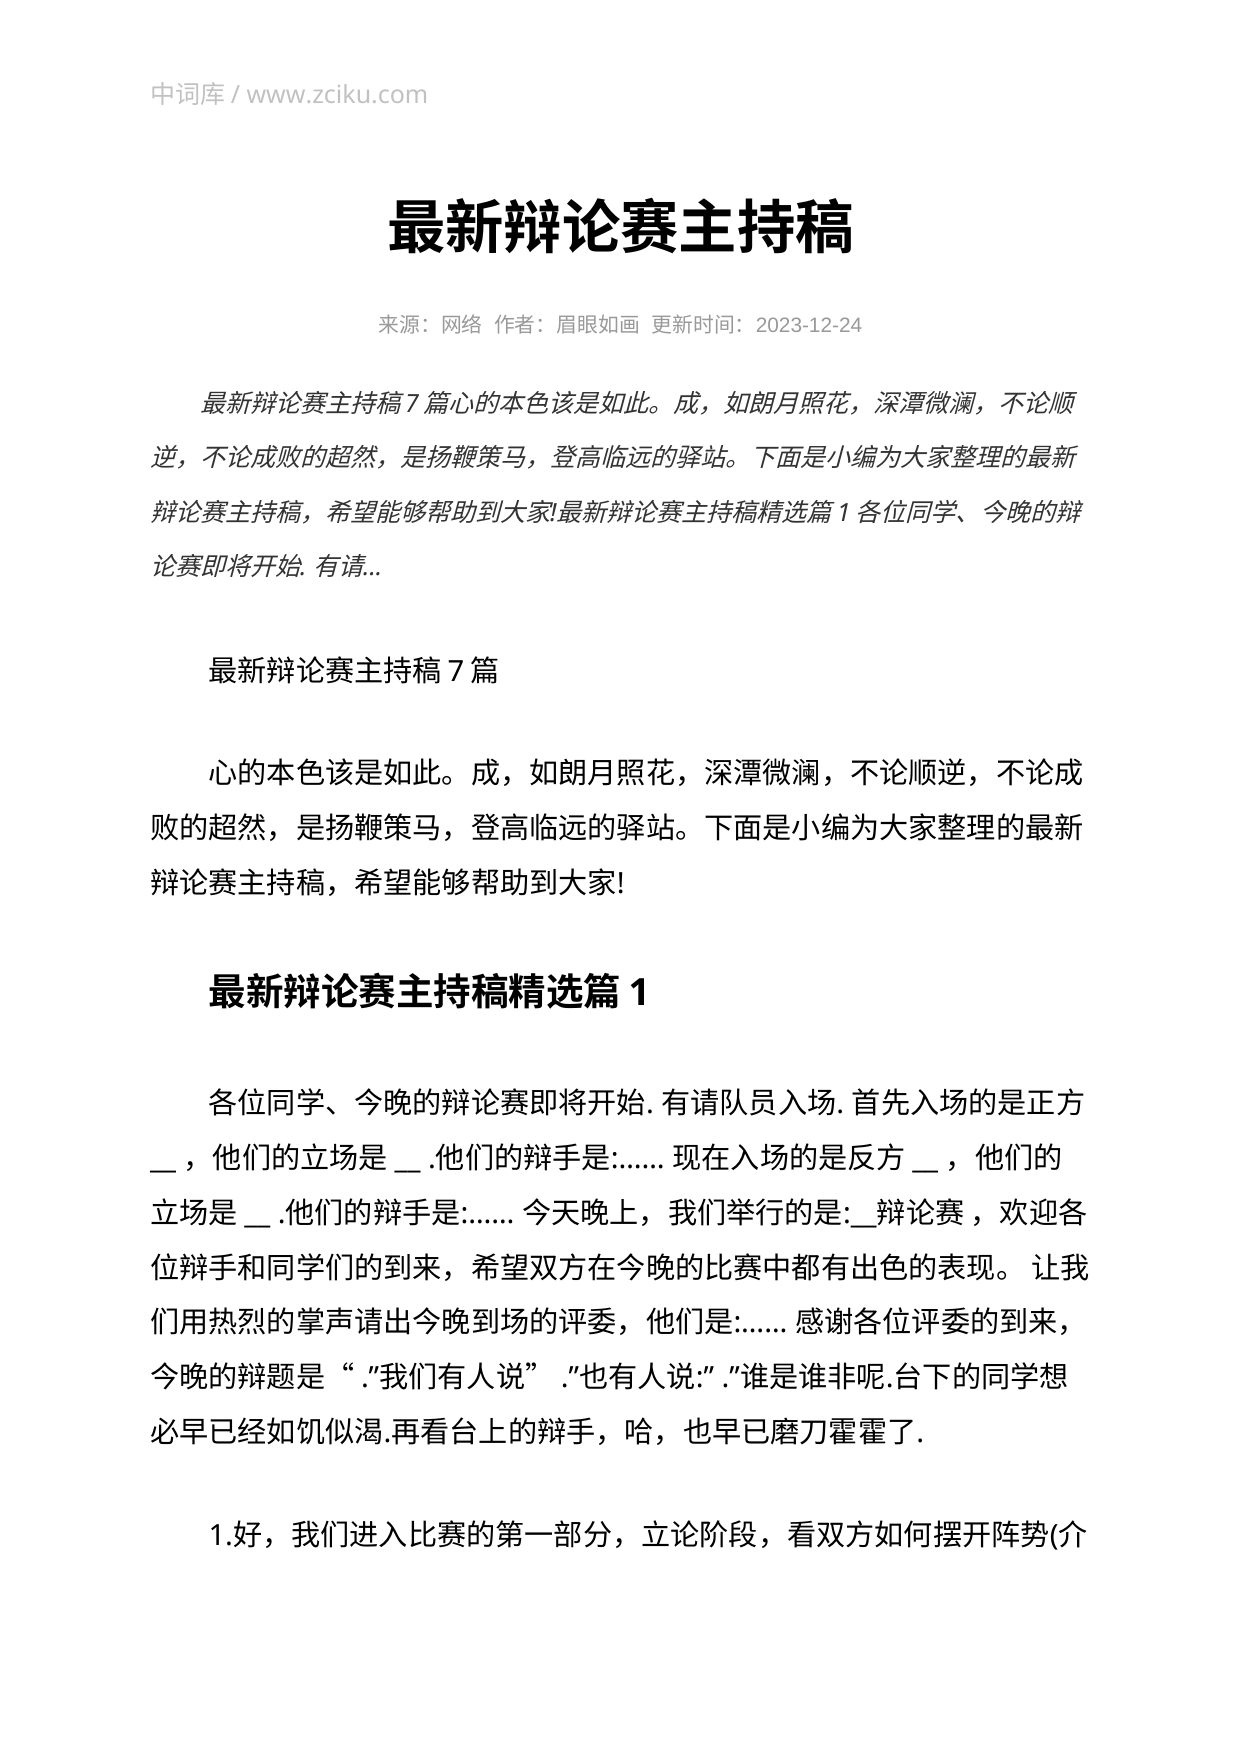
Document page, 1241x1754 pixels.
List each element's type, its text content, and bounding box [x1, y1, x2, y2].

text 最新辩论赛主持稿7篇心的本色该是如此。成，如朗月照花，深潭微澜，不论顺逆，不论成败的超然，是扬鞭策马，登高临远的驿站。下面是小编为大家整理的最新辩论赛主持稿，希望能够帮助到大家!最新辩论赛主持稿精选篇1各位同学、今晚的辩论赛即将开始. 有请... [150, 383, 1090, 583]
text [150, 1511, 1090, 1553]
text 最新辩论赛主持稿7篇 [150, 648, 1090, 690]
text 最新辩论赛主持稿精选篇1 [150, 962, 1090, 1016]
subtitle 最新辩论赛主持稿 [150, 181, 1090, 266]
text 各位同学、今晚的辩论赛即将开始. 有请队员入场. 首先入场的是正方 __ ，他们的立场是 __ .他们的辩手是:…… 现在入场的是反方 __ ，他们的立场是 __ .他们的辩手是:…… 今天晚上，我们举行的是:__辩论赛 ，欢迎各位辩手和同学们的到来，希望双方在今晚的比赛中都有出色的表现。 让我们用热烈的掌声请出今晚到场的评委，他们是:…… 感谢各位评委的到来，今晚的辩题是“ .”我们有人说” .”也有人说:” .”谁是谁非呢.台下的同学想必早已经如饥似渴.再看台上的辩手，哈，也早已磨刀霍霍了. [150, 1079, 1090, 1451]
text 心的本色该是如此。成，如朗月照花，深潭微澜，不论顺逆，不论成败的超然，是扬鞭策马，登高临远的驿站。下面是小编为大家整理的最新辩论赛主持稿，希望能够帮助到大家! [150, 750, 1090, 902]
text 来源：网络 作者：眉眼如画 更新时间：2023-12-24 [150, 313, 1090, 337]
